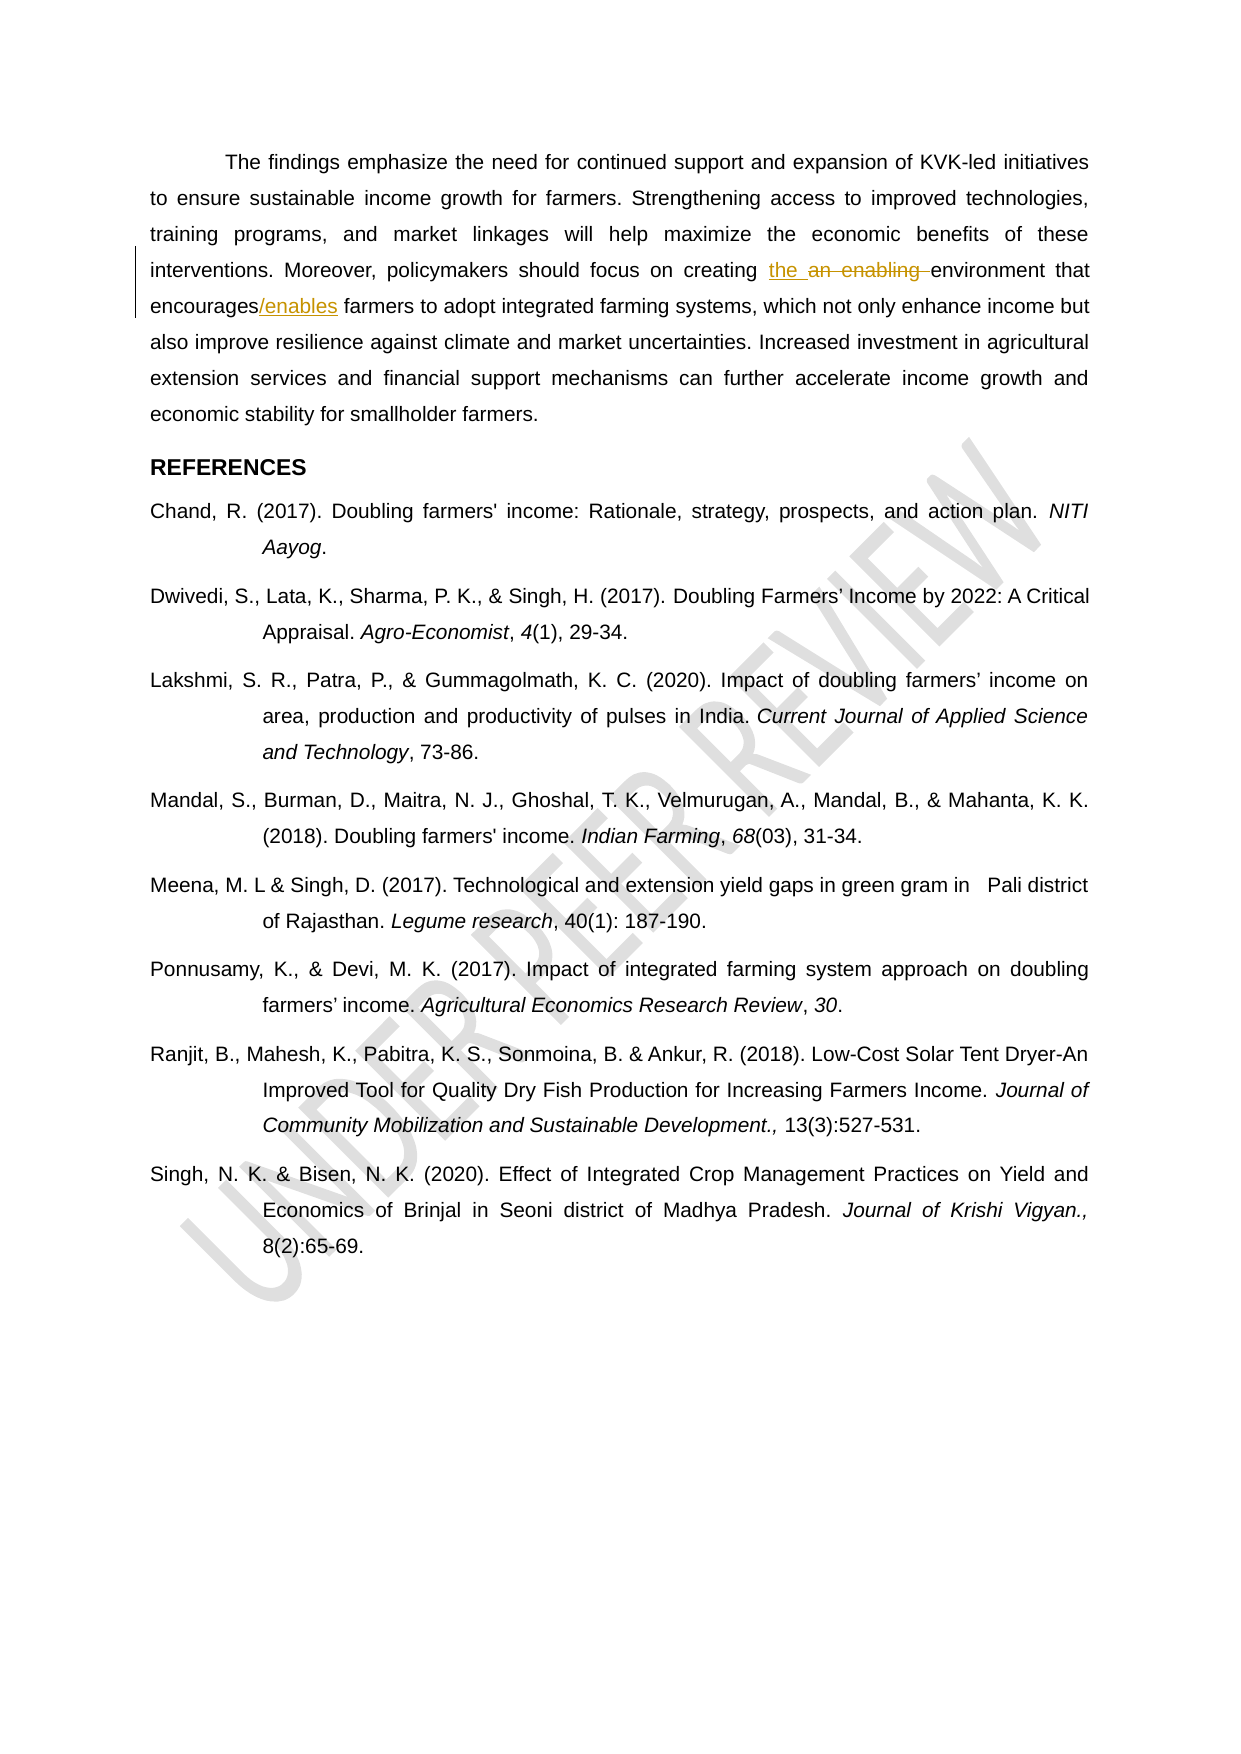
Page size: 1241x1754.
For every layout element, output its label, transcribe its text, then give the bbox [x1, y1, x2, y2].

text The findings emphasize the need for continued support and expansion of KVK-led initiatives to ensure sustainable income growth for farmers. Strengthening access to improved technologies, training programs, and market linkages will help maximize the economic benefits of these interventions. Moreover, policymakers should focus on creating environment that encourages farmers to adopt integrated farming systems, which not only enhance income but also improve resilience against climate and market uncertainties. Increased investment in agricultural extension services and financial support mechanisms can further accelerate income growth and economic stability for smallholder farmers. [150, 150, 1090, 426]
text Dwivedi, S., Lata, K., Sharma, P. K., & Singh, H. (2017). Doubling Farmers’ Income by 2022: A Critical Appraisal. Agro-Economist, 4(1), 29-34. [150, 584, 1090, 643]
text Ranjit, B., Mahesh, K., Pabitra, K. S., Sonmoina, B. & Ankur, R. (2018). Low-Cost Solar Tent Dryer-An Improved Tool for Quality Dry Fish Production for Increasing Farmers Income. Journal of Community Mobilization and Sustainable Development., 13(3):527-531. [150, 1041, 1090, 1137]
text Singh, N. K. & Bisen, N. K. (2020). Effect of Integrated Crop Management Practices on Yield and Economics of Brinjal in Seoni district of Madhya Pradesh. Journal of Krishi Vigyan., 8(2):65-69. [150, 1162, 1090, 1258]
text REFERENCES [150, 454, 1090, 481]
text Ponnusamy, K., & Devi, M. K. (2017). Impact of integrated farming system approach on doubling farmers’ income. Agricultural Economics Research Review, 30. [150, 957, 1090, 1017]
text Chand, R. (2017). Doubling farmers' income: Rationale, strategy, prospects, and action plan. NITI Aayog. [150, 499, 1090, 559]
text Mandal, S., Burman, D., Maitra, N. J., Ghoshal, T. K., Velmurugan, A., Mandal, B., & Mahanta, K. K. (2018). Doubling farmers' income. Indian Farming, 68(03), 31-34. [150, 788, 1090, 848]
text Lakshmi, S. R., Patra, P., & Gummagolmath, K. C. (2020). Impact of doubling farmers’ income on area, production and productivity of pulses in India. Current Journal of Applied Science and Technology, 73-86. [150, 668, 1090, 764]
text Meena, M. L & Singh, D. (2017). Technological and extension yield gaps in green gram in Pali district of Rajasthan. Legume research, 40(1): 187-190. [150, 873, 1090, 933]
